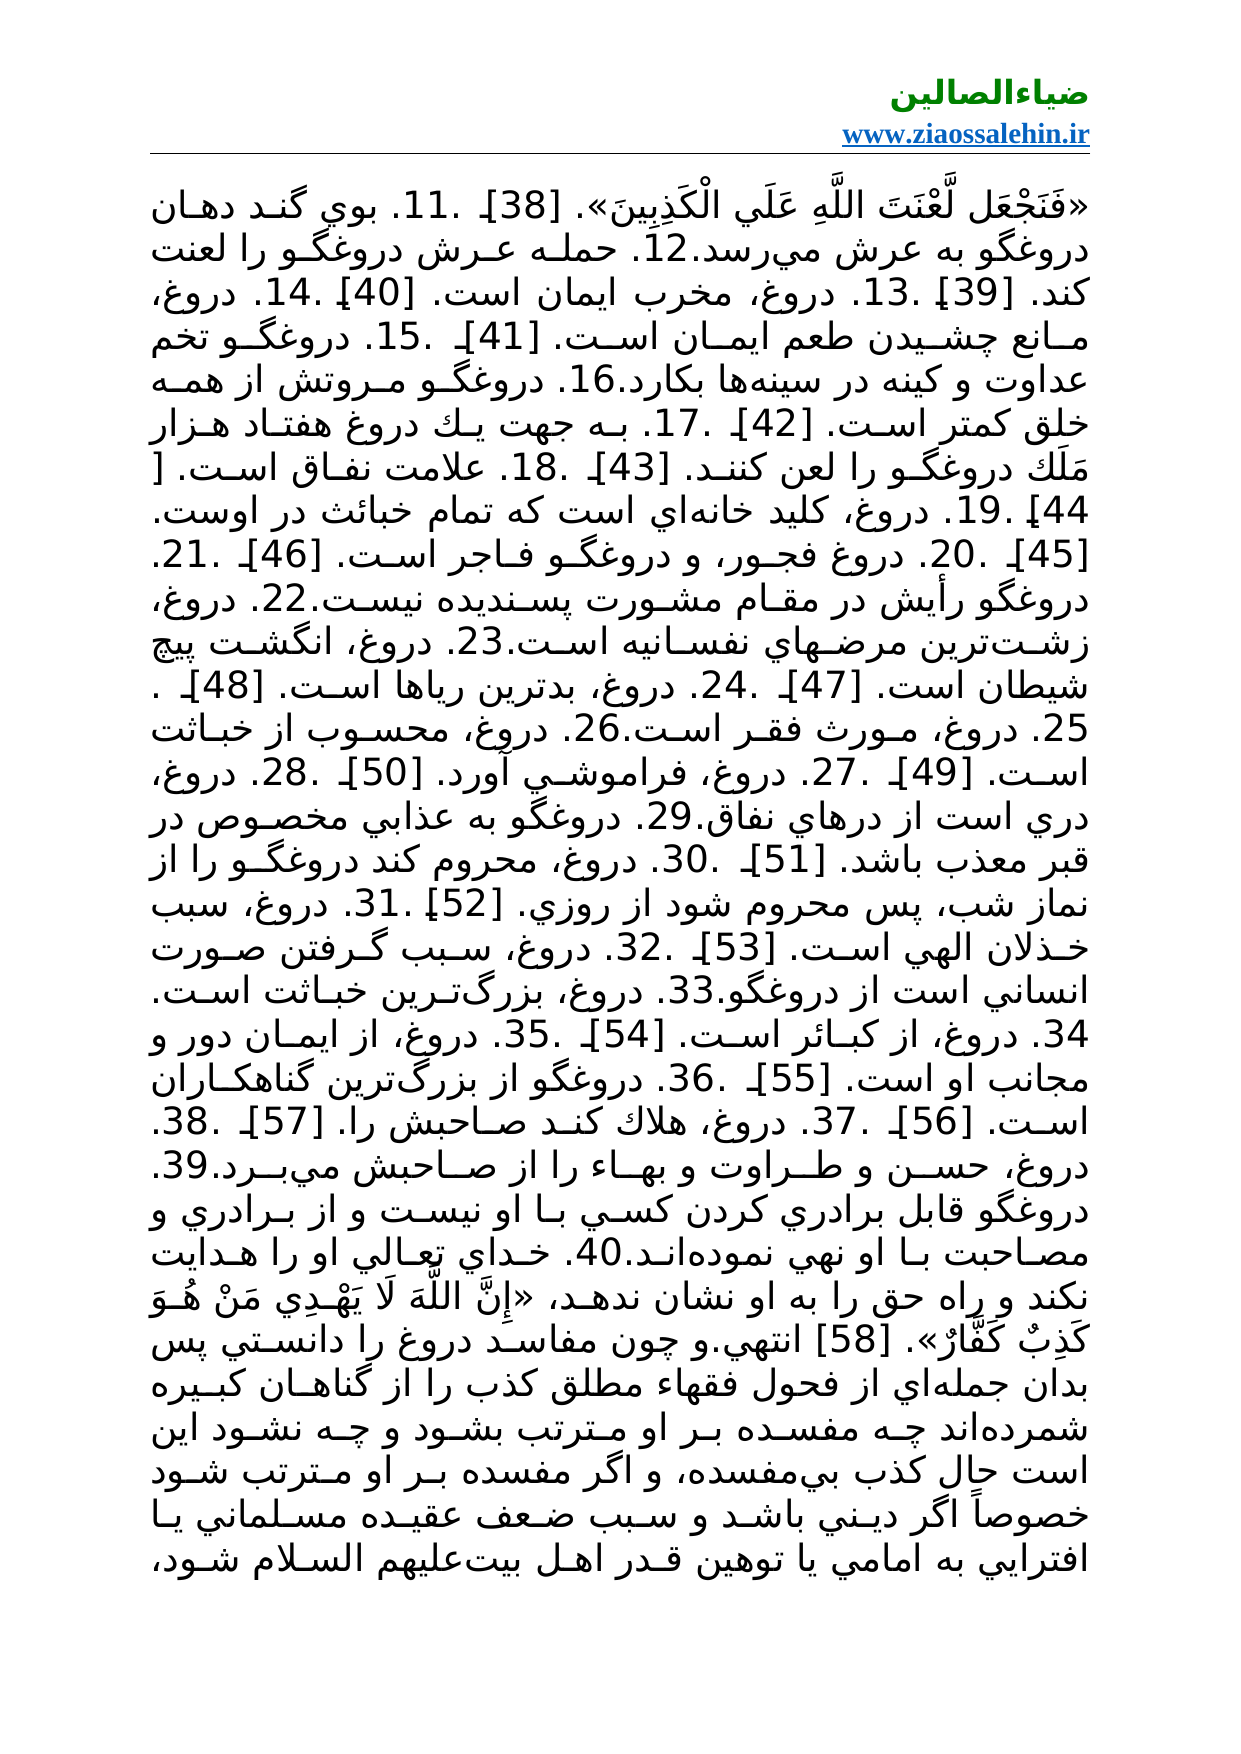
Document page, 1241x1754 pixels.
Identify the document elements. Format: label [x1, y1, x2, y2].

text [150, 183, 1090, 1580]
